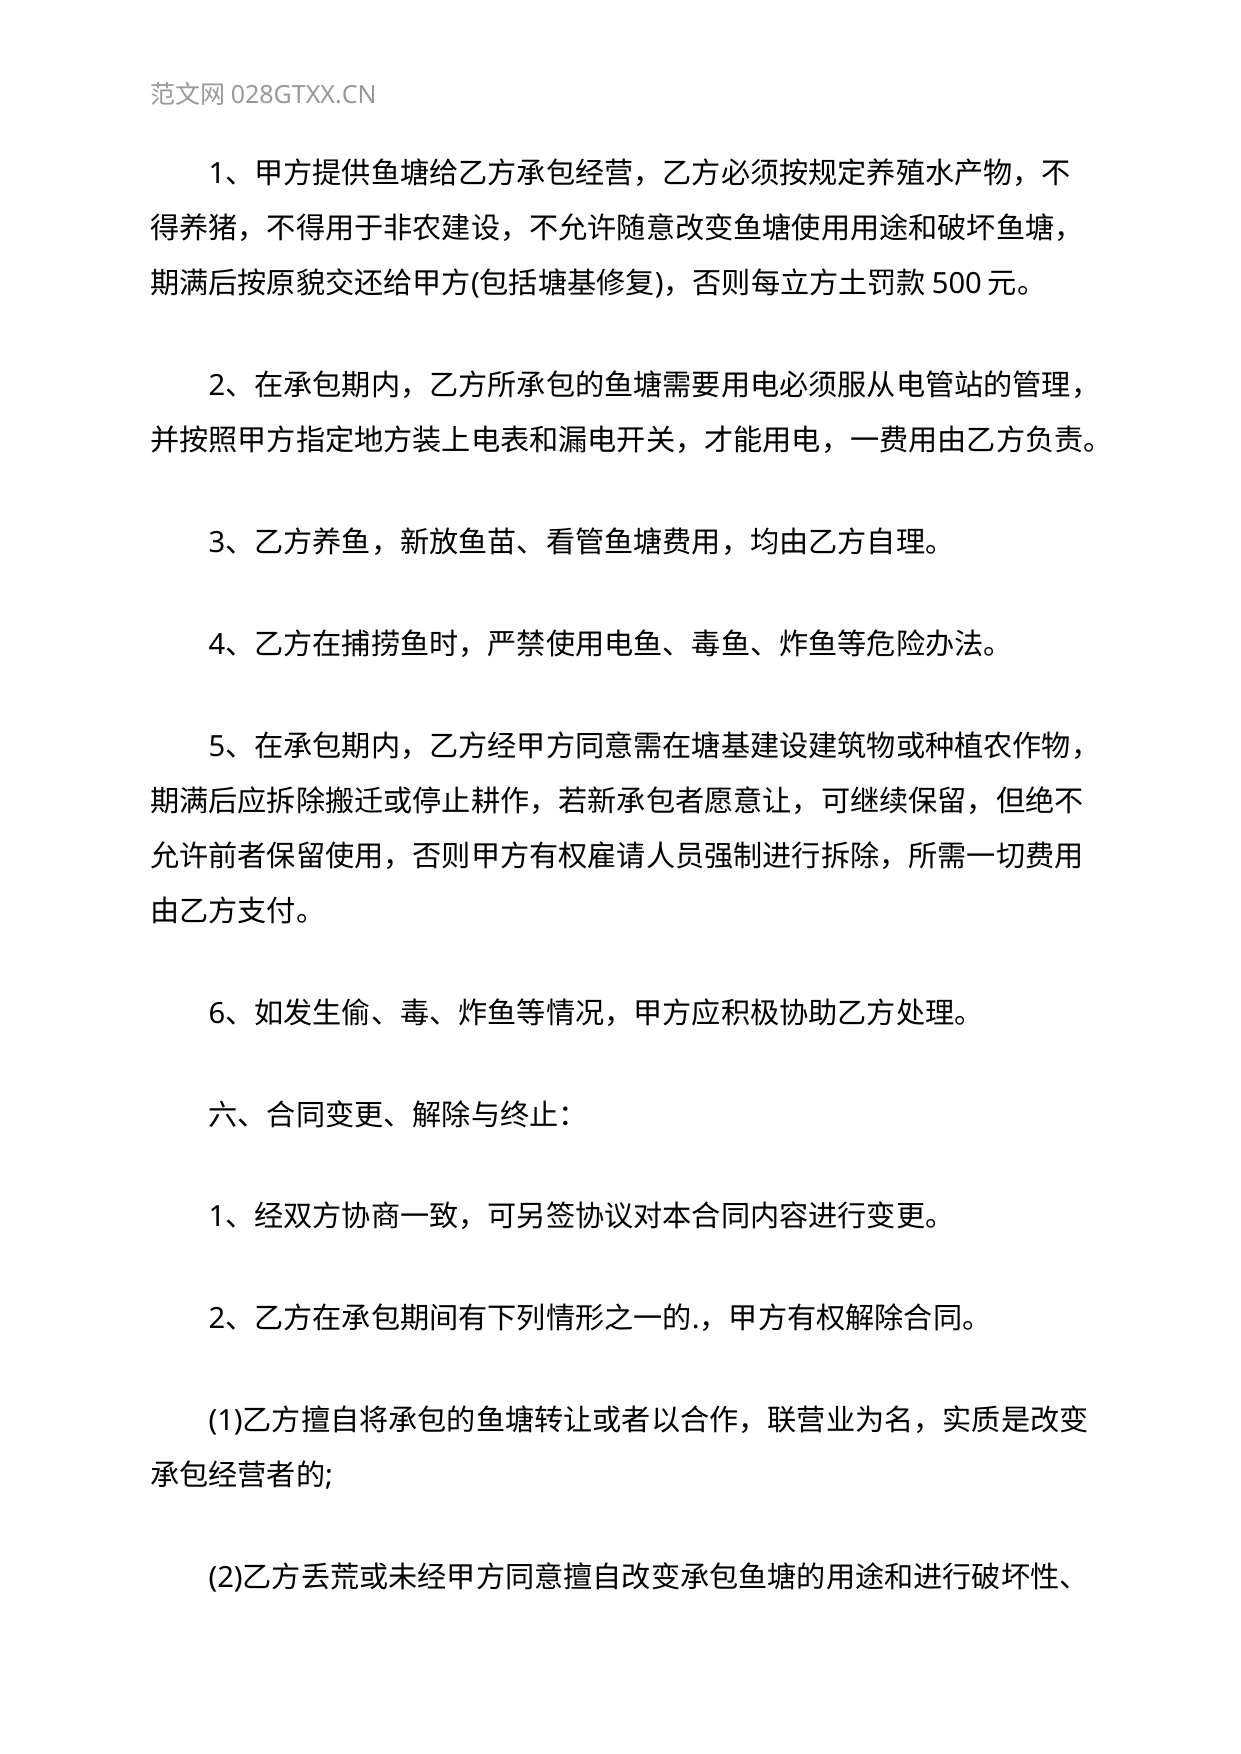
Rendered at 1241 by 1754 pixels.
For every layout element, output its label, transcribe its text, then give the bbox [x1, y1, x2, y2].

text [150, 1554, 1090, 1596]
text (1)乙方擅自将承包的鱼塘转让或者以合作，联营业为名，实质是改变承包经营者的; [150, 1397, 1090, 1494]
text 6、如发生偷、毒、炸鱼等情况，甲方应积极协助乙方处理。 [150, 989, 1090, 1032]
text 六、合同变更、解除与终止： [150, 1091, 1090, 1133]
text 2、乙方在承包期间有下列情形之一的.，甲方有权解除合同。 [150, 1295, 1090, 1337]
text 5、在承包期内，乙方经甲方同意需在塘基建设建筑物或种植农作物，期满后应拆除搬迁或停止耕作，若新承包者愿意让，可继续保留，但绝不允许前者保留使用，否则甲方有权雇请人员强制进行拆除，所需一切费用由乙方支付。 [150, 723, 1090, 930]
text 4、乙方在捕捞鱼时，严禁使用电鱼、毒鱼、炸鱼等危险办法。 [150, 621, 1090, 663]
text 1、甲方提供鱼塘给乙方承包经营，乙方必须按规定养殖水产物，不得养猪，不得用于非农建设，不允许随意改变鱼塘使用用途和破坏鱼塘，期满后按原貌交还给甲方(包括塘基修复)，否则每立方土罚款500元。 [150, 150, 1090, 302]
text 2、在承包期内，乙方所承包的鱼塘需要用电必须服从电管站的管理，并按照甲方指定地方装上电表和漏电开关，才能用电，一费用由乙方负责。 [150, 362, 1090, 459]
text 3、乙方养鱼，新放鱼苗、看管鱼塘费用，均由乙方自理。 [150, 519, 1090, 561]
text 1、经双方协商一致，可另签协议对本合同内容进行变更。 [150, 1193, 1090, 1235]
